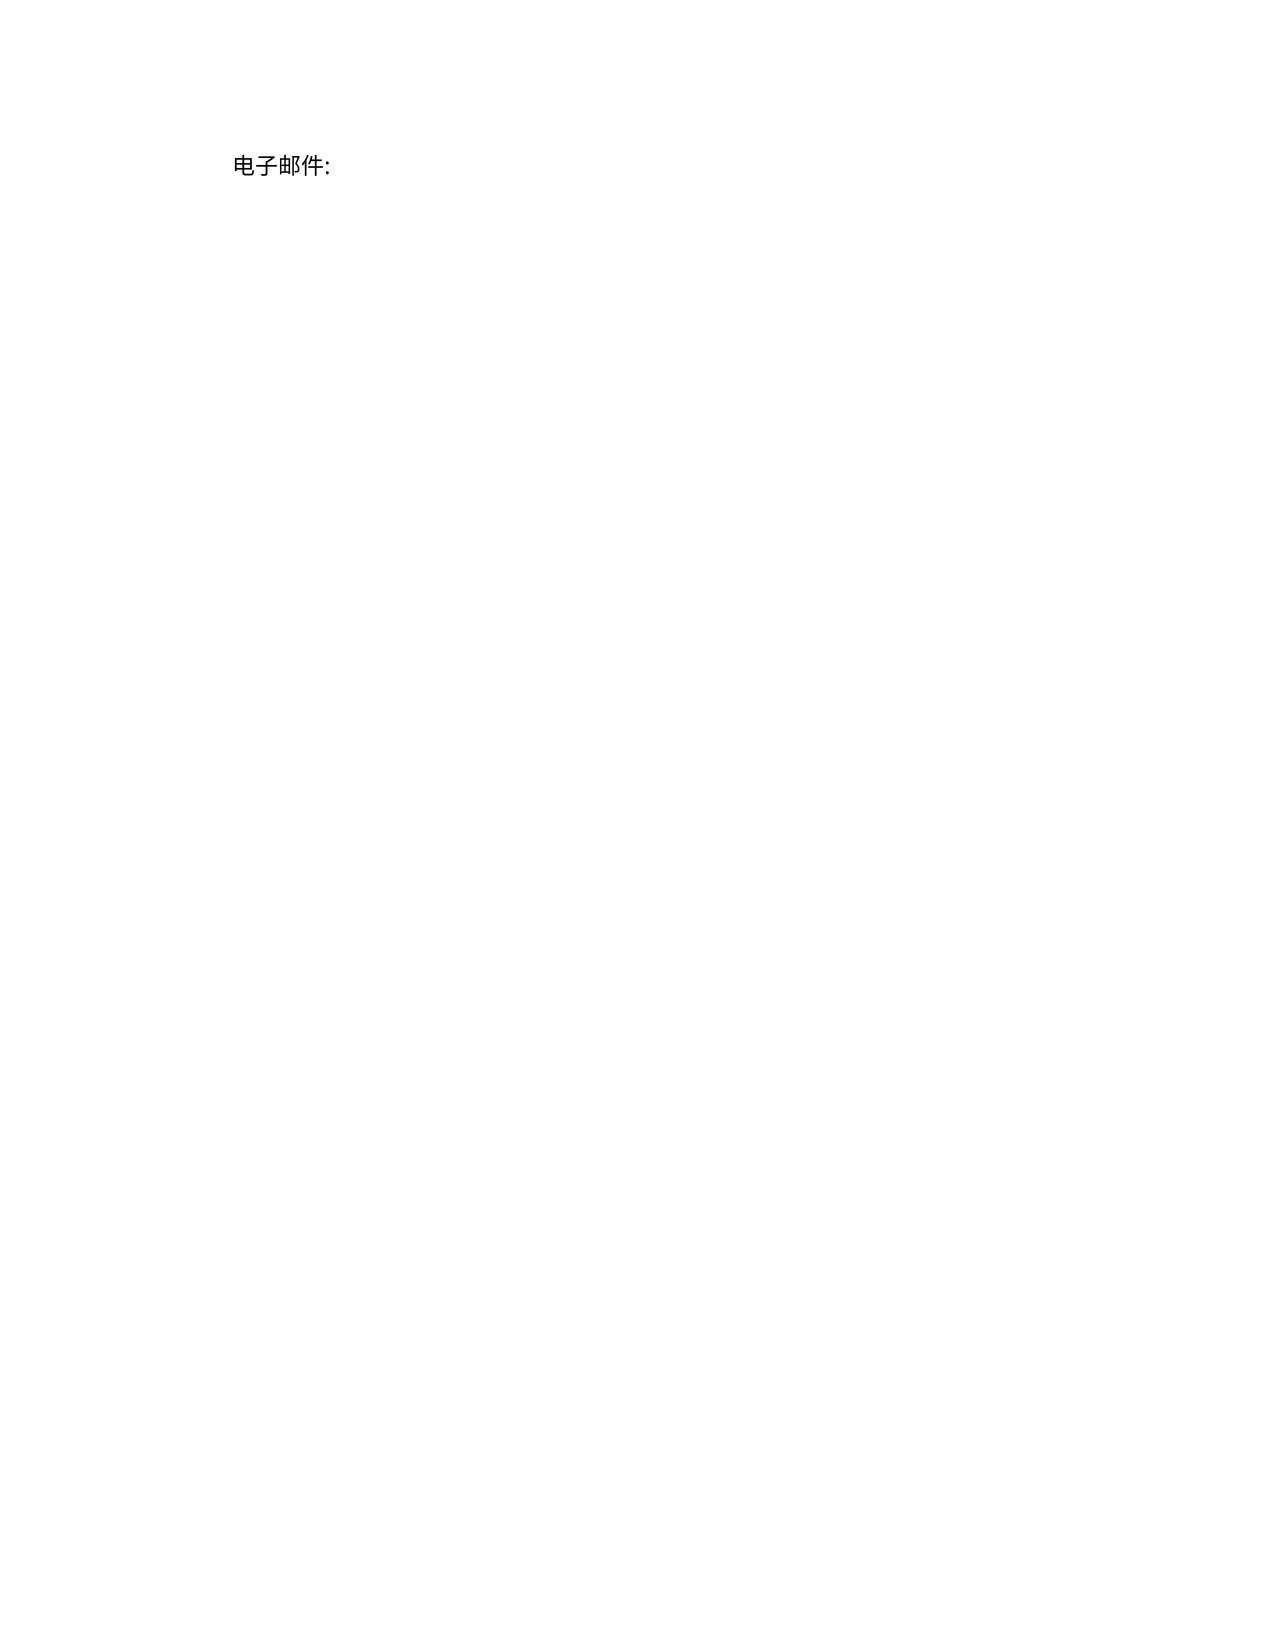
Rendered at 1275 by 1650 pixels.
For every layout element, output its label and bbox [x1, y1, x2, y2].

text [232, 150, 1087, 253]
